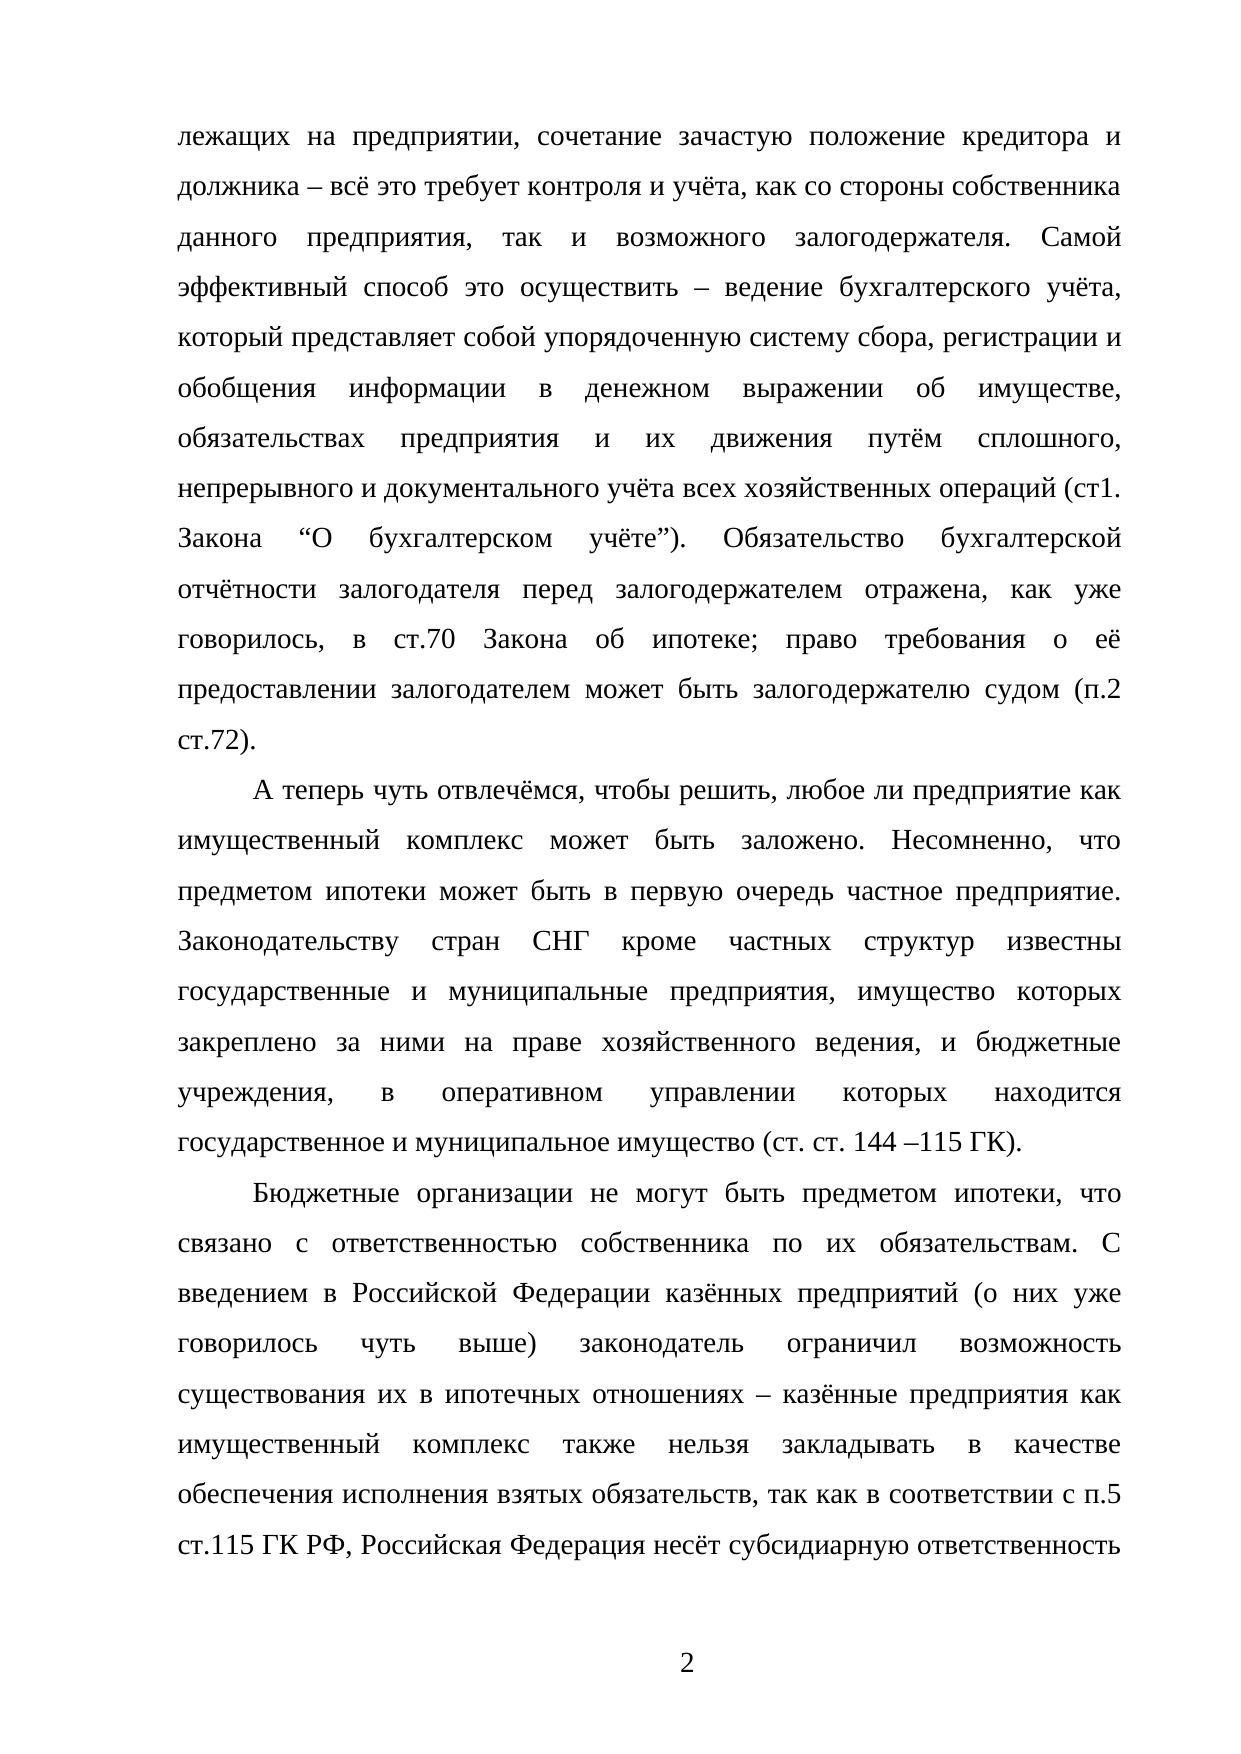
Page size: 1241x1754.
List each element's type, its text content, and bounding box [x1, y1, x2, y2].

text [177, 1175, 1122, 1560]
text А теперь чуть отвлечёмся, чтобы решить, любое ли предприятие как имущественный комплекс может быть заложено. Несомненно, что предметом ипотеки может быть в первую очередь частное предприятие. Законодательству стран СНГ кроме частных структур известны государственные и муниципальные предприятия, имущество которых закреплено за ними на праве хозяйственного ведения, и бюджетные учреждения, в оперативном управлении которых находится государственное и муниципальное имущество (ст. ст. 144 –115 ГК). [177, 772, 1122, 1158]
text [177, 118, 1122, 755]
